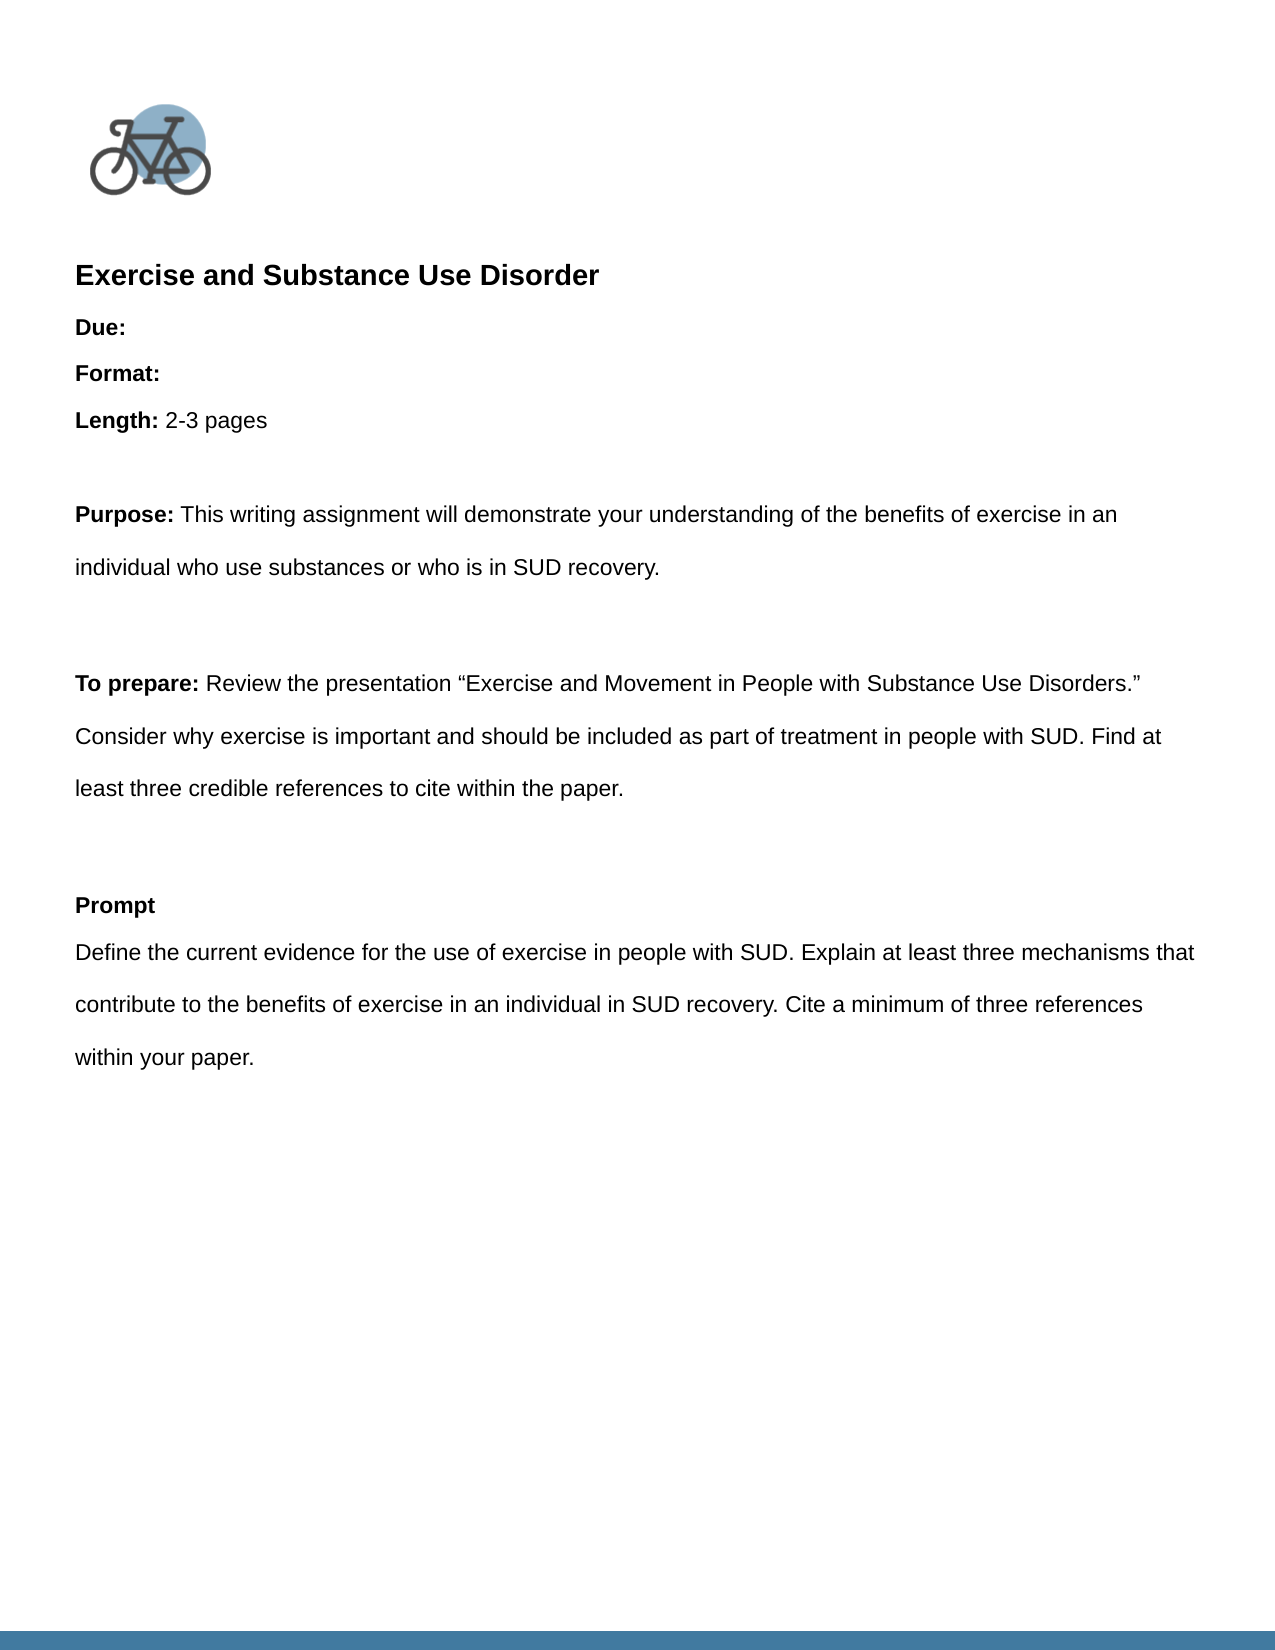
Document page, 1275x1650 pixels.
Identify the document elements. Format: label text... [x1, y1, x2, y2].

picture [75, 75, 226, 225]
text Format: [75, 360, 1200, 387]
text Exercise and Substance Use Disorder [75, 258, 1200, 292]
text Prompt [75, 892, 1200, 918]
text To prepare: Review the presentation “Exercise and Movement in People with Substance Use Disorders.” Consider why exercise is important and should be included as part of treatment in people with SUD. Find at least three credible references to cite within the paper. [75, 670, 1200, 802]
text Define the current evidence for the use of exercise in people with SUD. Explain at least three mechanisms that contribute to the benefits of exercise in an individual in SUD recovery. Cite a minimum of three references within your paper. [75, 938, 1200, 1070]
text Due: [75, 313, 1200, 340]
text Length: 2-3 pages [75, 407, 1200, 433]
text Purpose: This writing assignment will demonstrate your understanding of the benefits of exercise in an individual who use substances or who is in SUD recovery. [75, 501, 1200, 580]
